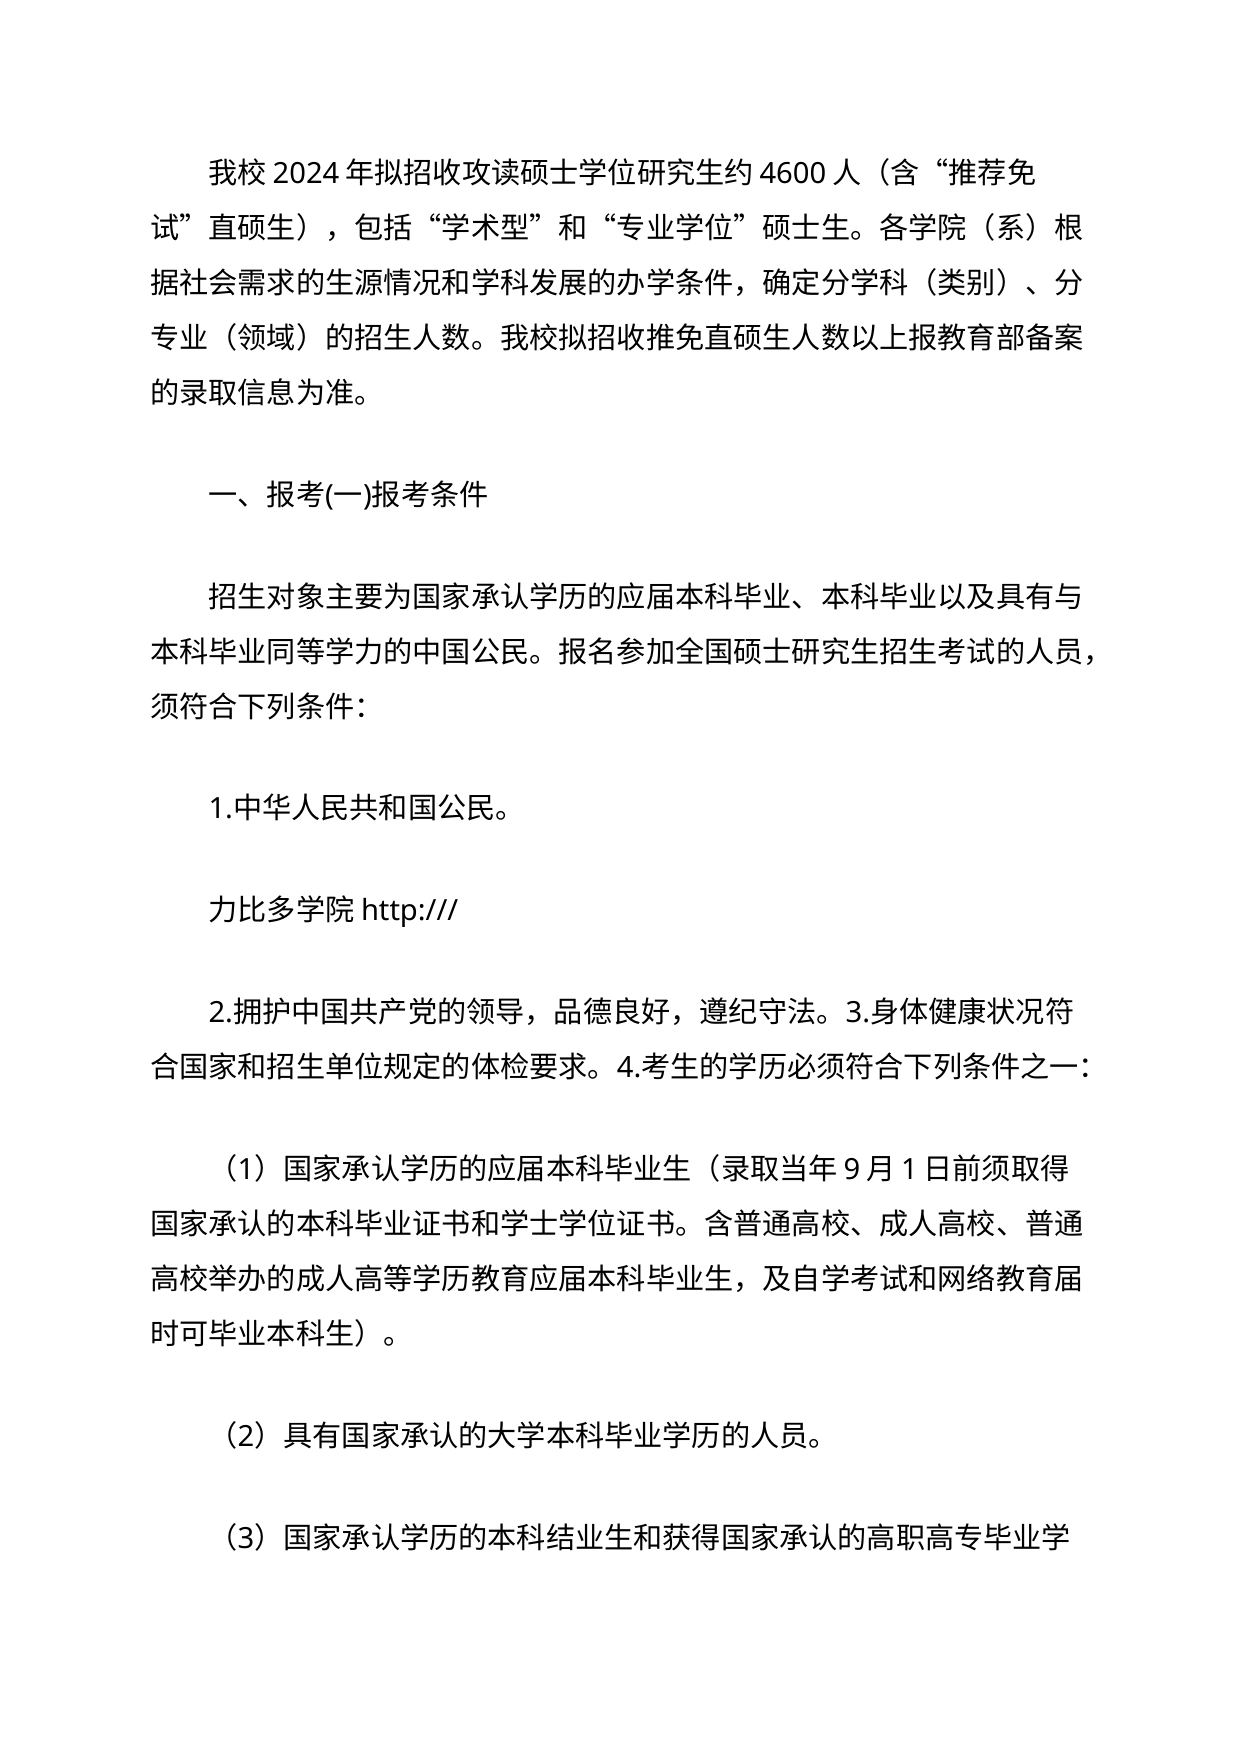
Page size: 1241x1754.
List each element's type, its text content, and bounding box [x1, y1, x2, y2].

text 一、报考(一)报考条件 [150, 471, 1090, 514]
text 1.中华人民共和国公民。 [150, 785, 1090, 827]
text 招生对象主要为国家承认学历的应届本科毕业、本科毕业以及具有与本科毕业同等学力的中国公民。报名参加全国硕士研究生招生考试的人员，须符合下列条件： [150, 573, 1090, 726]
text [150, 1514, 1090, 1557]
text 力比多学院 http:/// [150, 887, 1090, 929]
text （2）具有国家承认的大学本科毕业学历的人员。 [150, 1412, 1090, 1455]
text 2.拥护中国共产党的领导，品德良好，遵纪守法。3.身体健康状况符合国家和招生单位规定的体检要求。4.考生的学历必须符合下列条件之一： [150, 989, 1090, 1086]
text （1）国家承认学历的应届本科毕业生（录取当年9月1日前须取得国家承认的本科毕业证书和学士学位证书。含普通高校、成人高校、普通高校举办的成人高等学历教育应届本科毕业生，及自学考试和网络教育届时可毕业本科生）。 [150, 1146, 1090, 1353]
text 我校2024年拟招收攻读硕士学位研究生约4600人（含“推荐免试”直硕生），包括“学术型”和“专业学位”硕士生。各学院（系）根据社会需求的生源情况和学科发展的办学条件，确定分学科（类别）、分专业（领域）的招生人数。我校拟招收推免直硕生人数以上报教育部备案的录取信息为准。 [150, 150, 1090, 412]
